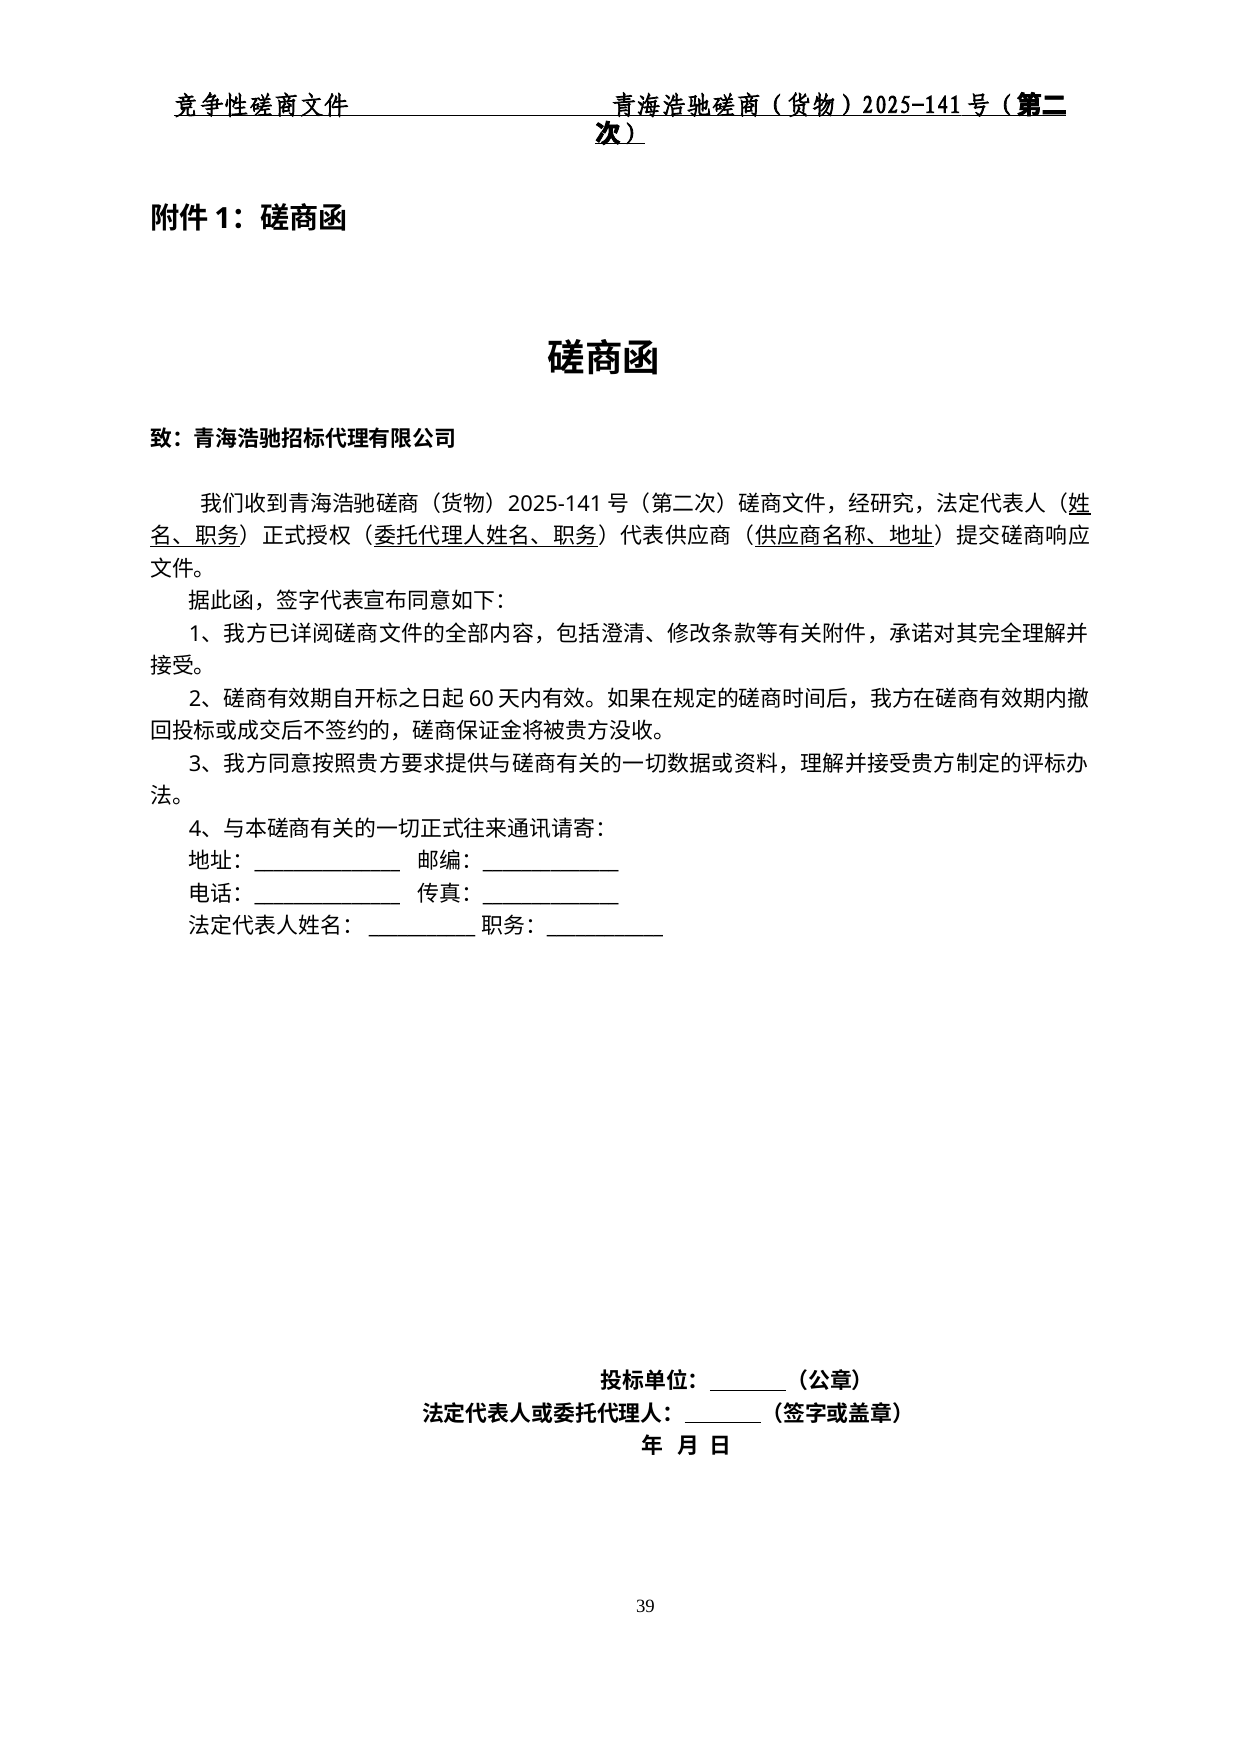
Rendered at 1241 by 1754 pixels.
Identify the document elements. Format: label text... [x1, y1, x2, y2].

text 1、我方已详阅磋商文件的全部内容，包括澄清、修改条款等有关附件，承诺对其完全理解并接受。 [150, 616, 1090, 681]
text 据此函，签字代表宣布同意如下： [150, 583, 1090, 616]
text 地址：_______________ 邮编：______________ [150, 843, 1090, 876]
text 法定代表人或委托代理人： （签字或盖章） [150, 1396, 1090, 1428]
text 电话：_______________ 传真：______________ [150, 876, 1090, 908]
text 投标单位： （公章） [150, 1363, 1090, 1396]
text 年 月 日 [150, 1428, 1090, 1461]
text 3、我方同意按照贵方要求提供与磋商有关的一切数据或资料，理解并接受贵方制定的评标办法。 [150, 746, 1090, 811]
text 附件1：磋商函 [150, 194, 1090, 237]
text 法定代表人姓名： ___________ 职务：____________ [150, 908, 1090, 941]
text 4、与本磋商有关的一切正式往来通讯请寄： [150, 811, 1090, 843]
text 致：青海浩驰招标代理有限公司 [150, 421, 1090, 453]
text 2、磋商有效期自开标之日起60天内有效。如果在规定的磋商时间后，我方在磋商有效期内撤回投标或成交后不签约的，磋商保证金将被贵方没收。 [150, 681, 1090, 746]
text 我们收到青海浩驰磋商（货物）2025-141号（第二次）磋商文件，经研究，法定代表人（姓名、职务）正式授权（委托代理人姓名、职务）代表供应商（供应商名称、地址）提交磋商响应文件。 [150, 486, 1090, 583]
text 磋商函 [150, 323, 1090, 388]
